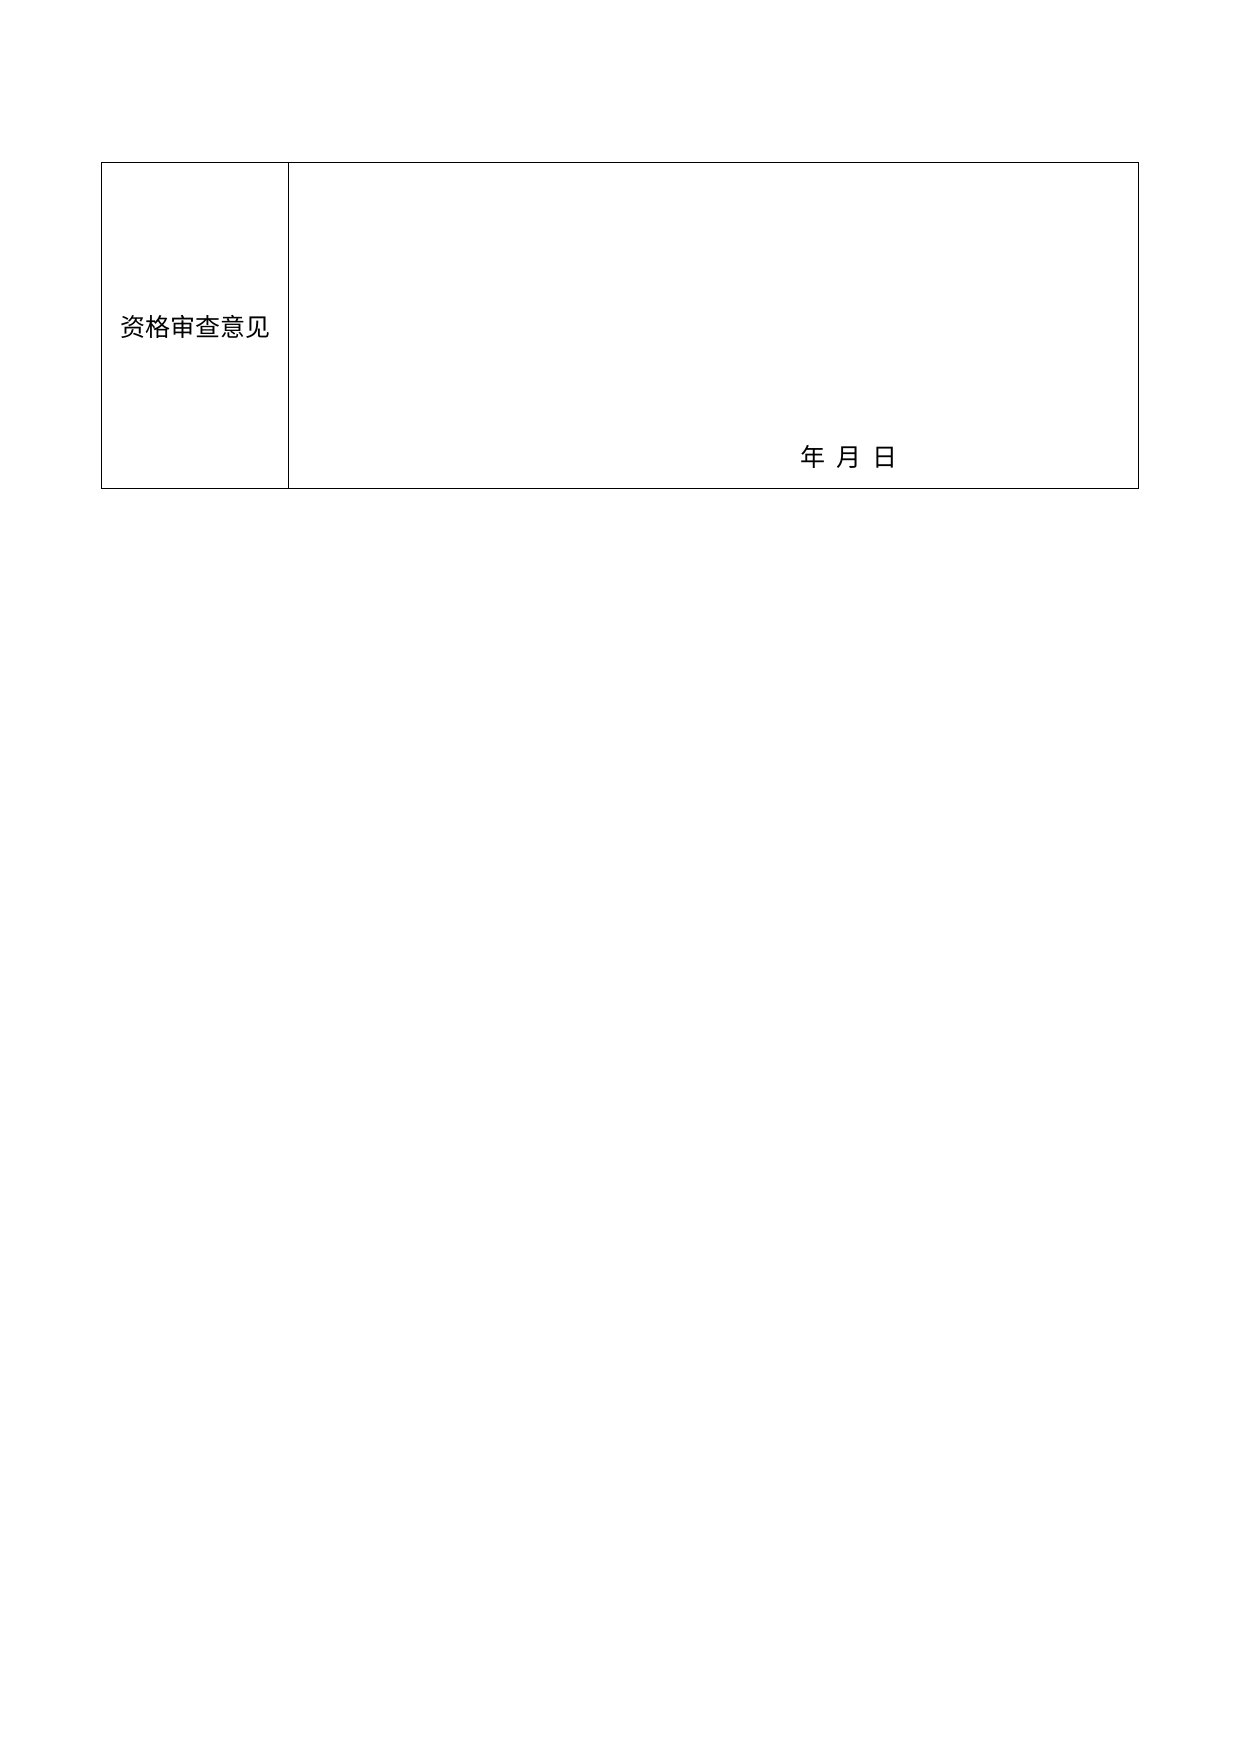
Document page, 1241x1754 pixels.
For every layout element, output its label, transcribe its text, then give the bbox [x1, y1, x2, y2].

table_cell 年 月 日 [289, 163, 1138, 488]
table_cell 资格审查意见 [102, 163, 288, 488]
